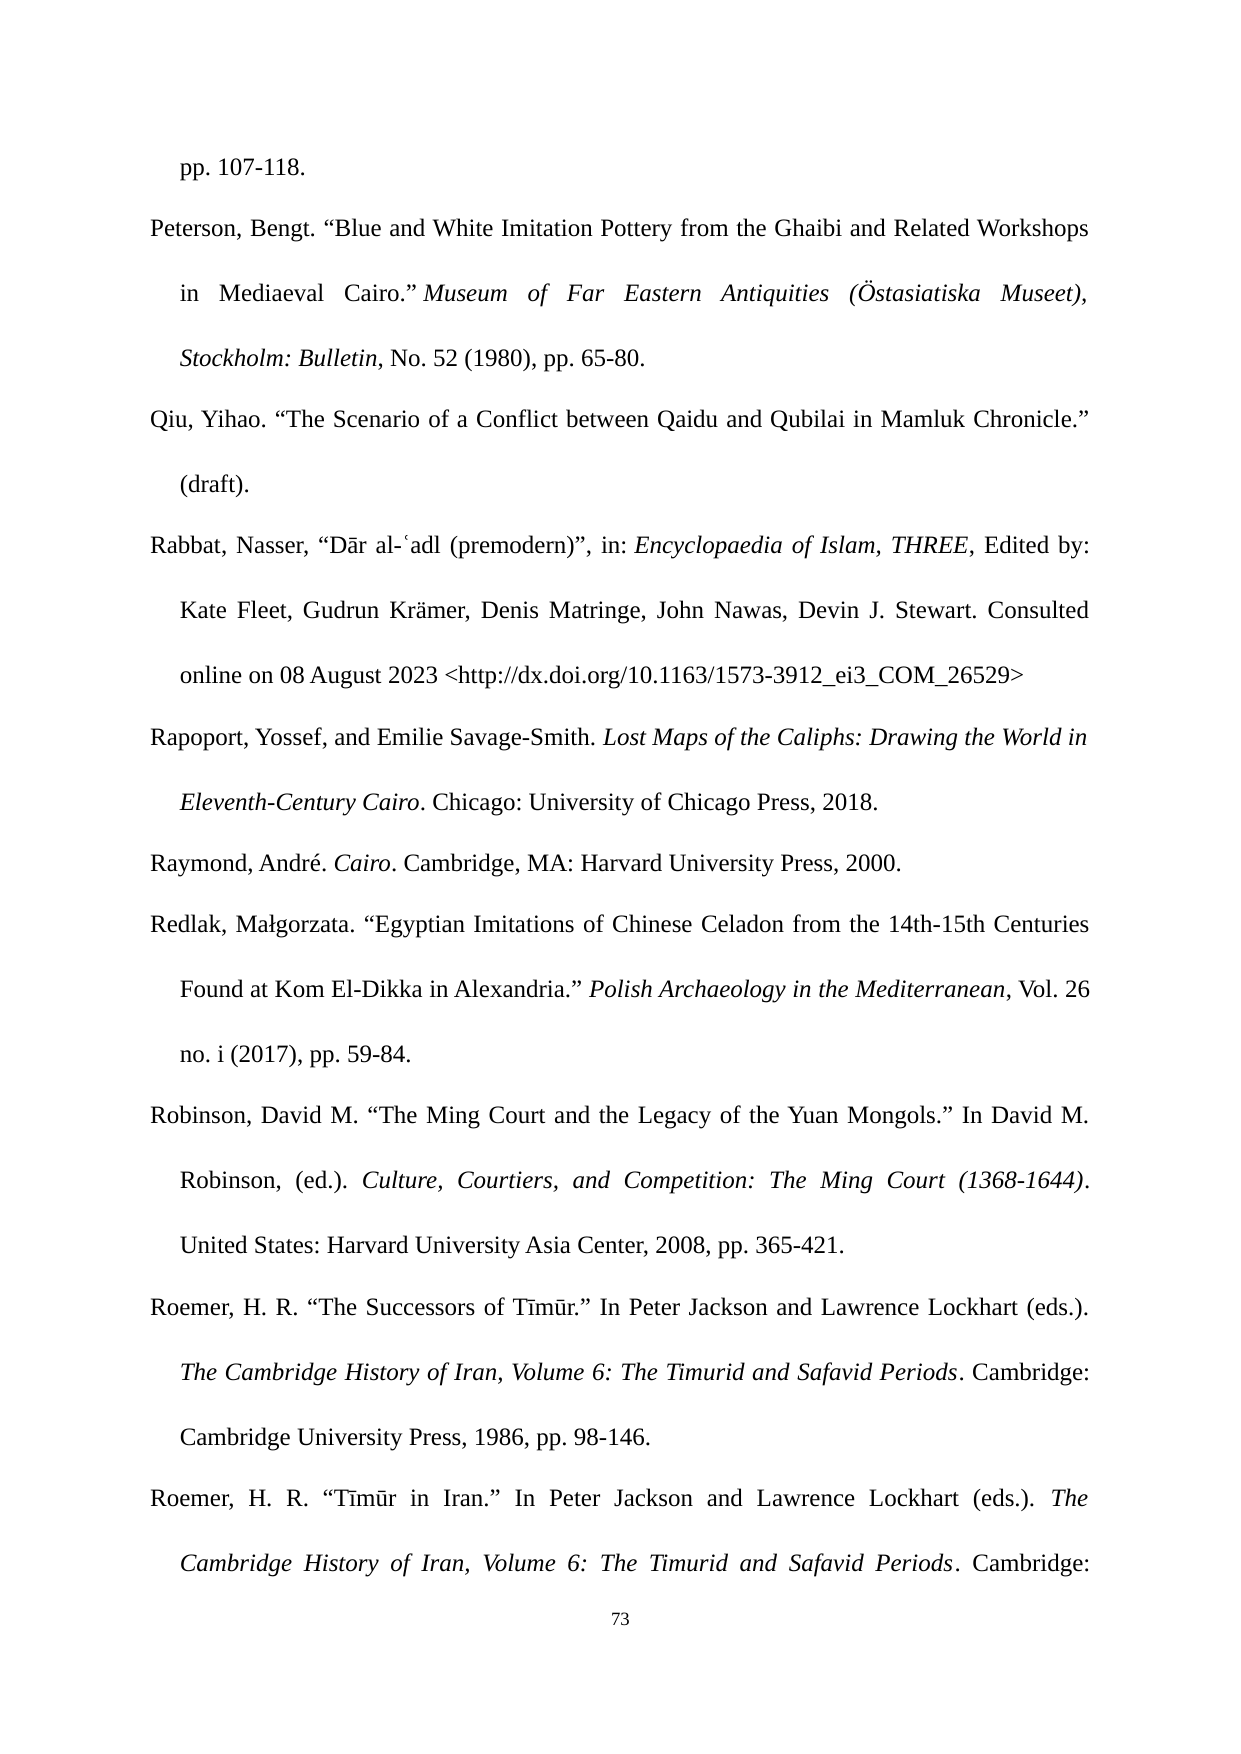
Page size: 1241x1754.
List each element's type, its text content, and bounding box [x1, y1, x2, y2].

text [150, 150, 1090, 182]
text Redlak, Małgorzata. “Egyptian Imitations of Chinese Celadon from the 14th-15th Centuries Found at Kom El-Dikka in Alexandria.” Polish Archaeology in the Mediterranean, Vol. 26 no. i (2017), pp. 59-84. [150, 907, 1090, 1070]
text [150, 1481, 1090, 1579]
text Peterson, Bengt. “Blue and White Imitation Pottery from the Ghaibi and Related Workshops in Mediaeval Cairo.” Museum of Far Eastern Antiquities (Östasiatiska Museet), Stockholm: Bulletin, No. 52 (1980), pp. 65-80. [150, 211, 1090, 374]
text Rapoport, Yossef, and Emilie Savage-Smith. Lost Maps of the Caliphs: Drawing the World in Eleventh-Century Cairo. Chicago: University of Chicago Press, 2018. [150, 720, 1090, 817]
text Qiu, Yihao. “The Scenario of a Conflict between Qaidu and Qubilai in Mamluk Chronicle.” (draft). [150, 402, 1090, 500]
text Robinson, David M. “﻿The Ming Court and the Legacy of the Yuan Mongols.” In David M. Robinson, (ed.). Culture, Courtiers, and Competition: The Ming Court (1368-1644). United States: Harvard University Asia Center, 2008, pp. 365-421. [150, 1099, 1090, 1261]
text Rabbat, Nasser, “Dār al-ʿadl (premodern)”, in: Encyclopaedia of Islam, THREE, Edited by: Kate Fleet, Gudrun Krämer, Denis Matringe, John Nawas, Devin J. Stewart. Consulted online on 08 August 2023 <http://dx.doi.org/10.1163/1573-3912_ei3_COM_26529> [150, 529, 1090, 691]
text Raymond, André. Cairo. Cambridge, MA: Harvard University Press, 2000. [150, 846, 1090, 879]
text Roemer, H. R. “The Successors of Tīmūr.” In Peter Jackson and Lawrence Lockhart (eds.). The Cambridge History of Iran, Volume 6: The Timurid and Safavid Periods. Cambridge: Cambridge University Press, 1986, pp. 98-146. [150, 1290, 1090, 1452]
